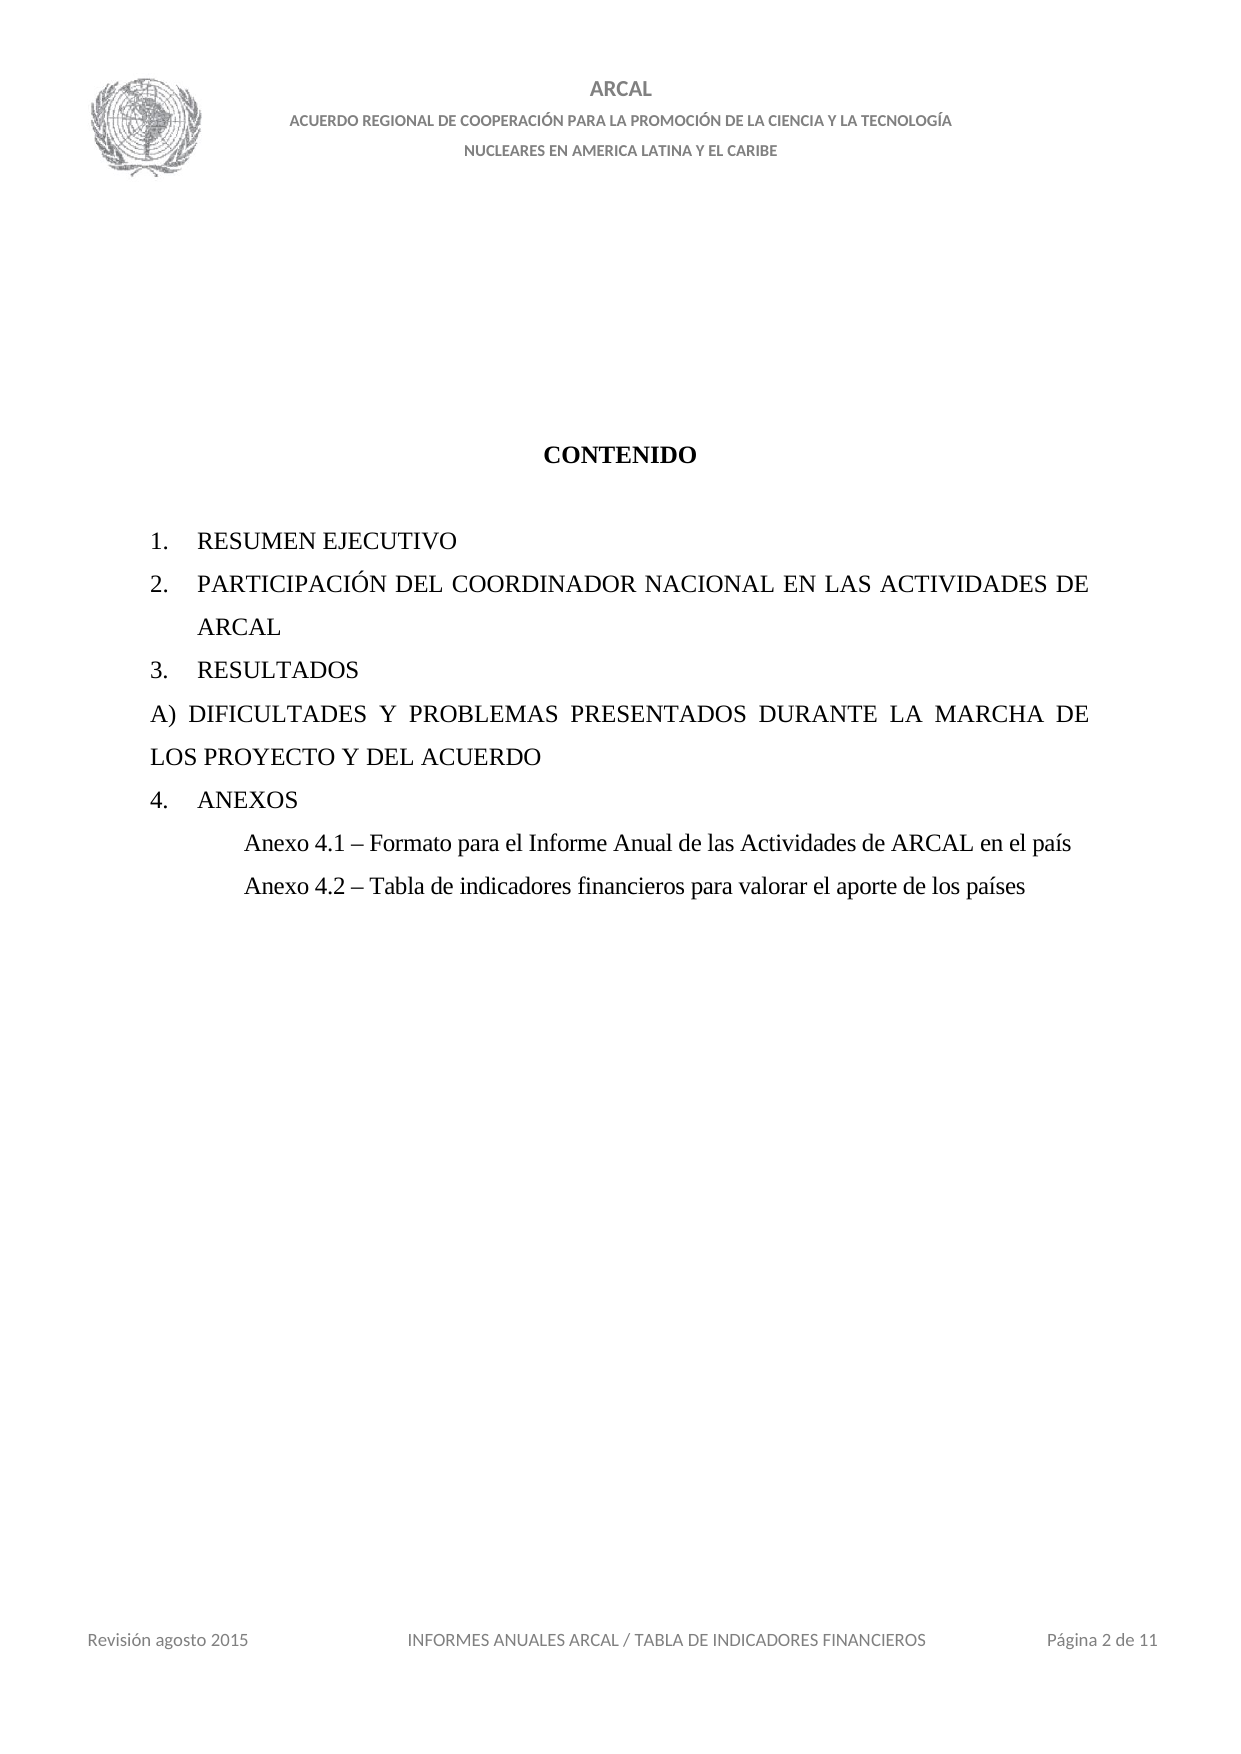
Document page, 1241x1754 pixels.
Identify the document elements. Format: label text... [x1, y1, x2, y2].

picture [87, 73, 205, 182]
list ANEXOS [150, 785, 1090, 814]
text A) DIFICULTADES Y PROBLEMAS PRESENTADOS DURANTE LA MARCHA DE LOS PROYECTO Y DEL ACUERDO [150, 699, 1090, 771]
list Anexo 4.1 – Formato para el Informe Anual de las Actividades de ARCAL en el país [244, 828, 1090, 857]
text CONTENIDO [150, 440, 1090, 469]
list RESUMEN EJECUTIVO [150, 526, 1090, 555]
list RESULTADOS [150, 656, 1090, 684]
list Anexo 4.2 – Tabla de indicadores financieros para valorar el aporte de los países [244, 871, 1090, 900]
list PARTICIPACIÓN DEL COORDINADOR NACIONAL EN LAS ACTIVIDADES DE ARCAL [150, 569, 1090, 641]
